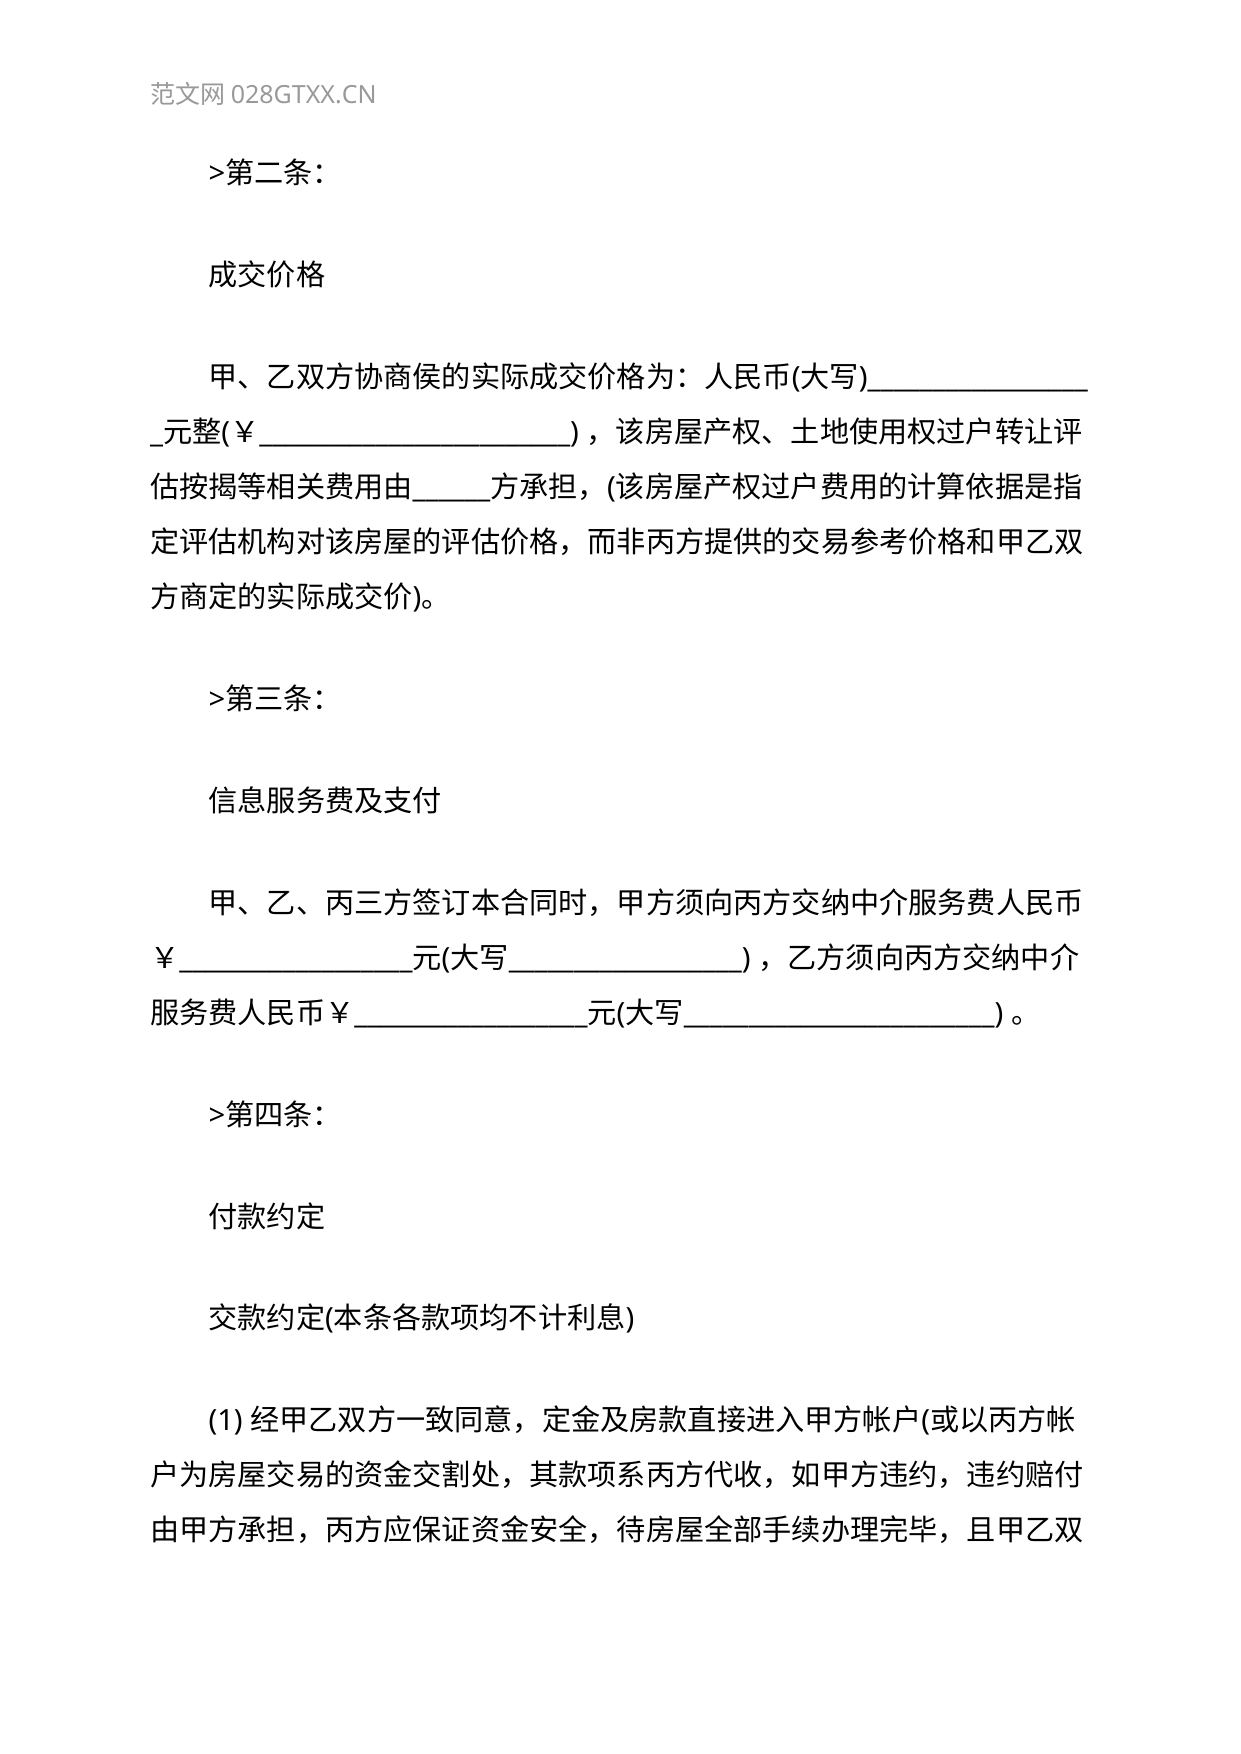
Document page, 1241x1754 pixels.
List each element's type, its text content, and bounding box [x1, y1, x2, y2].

text 甲、乙、丙三方签订本合同时，甲方须向丙方交纳中介服务费人民币￥__________________元(大写__________________) ，乙方须向丙方交纳中介服务费人民币￥__________________元(大写________________________) 。 [150, 879, 1090, 1032]
text 甲、乙双方协商侯的实际成交价格为：人民币(大写)__________________元整(￥________________________) ，该房屋产权、土地使用权过户转让评估按揭等相关费用由______方承担，(该房屋产权过户费用的计算依据是指定评估机构对该房屋的评估价格，而非丙方提供的交易参考价格和甲乙双方商定的实际成交价)。 [150, 354, 1090, 616]
text >第二条： [150, 150, 1090, 192]
text 成交价格 [150, 252, 1090, 294]
text 交款约定(本条各款项均不计利息) [150, 1295, 1090, 1337]
text >第三条： [150, 676, 1090, 718]
text >第四条： [150, 1091, 1090, 1134]
text 信息服务费及支付 [150, 778, 1090, 820]
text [150, 1397, 1090, 1549]
text 付款约定 [150, 1193, 1090, 1236]
